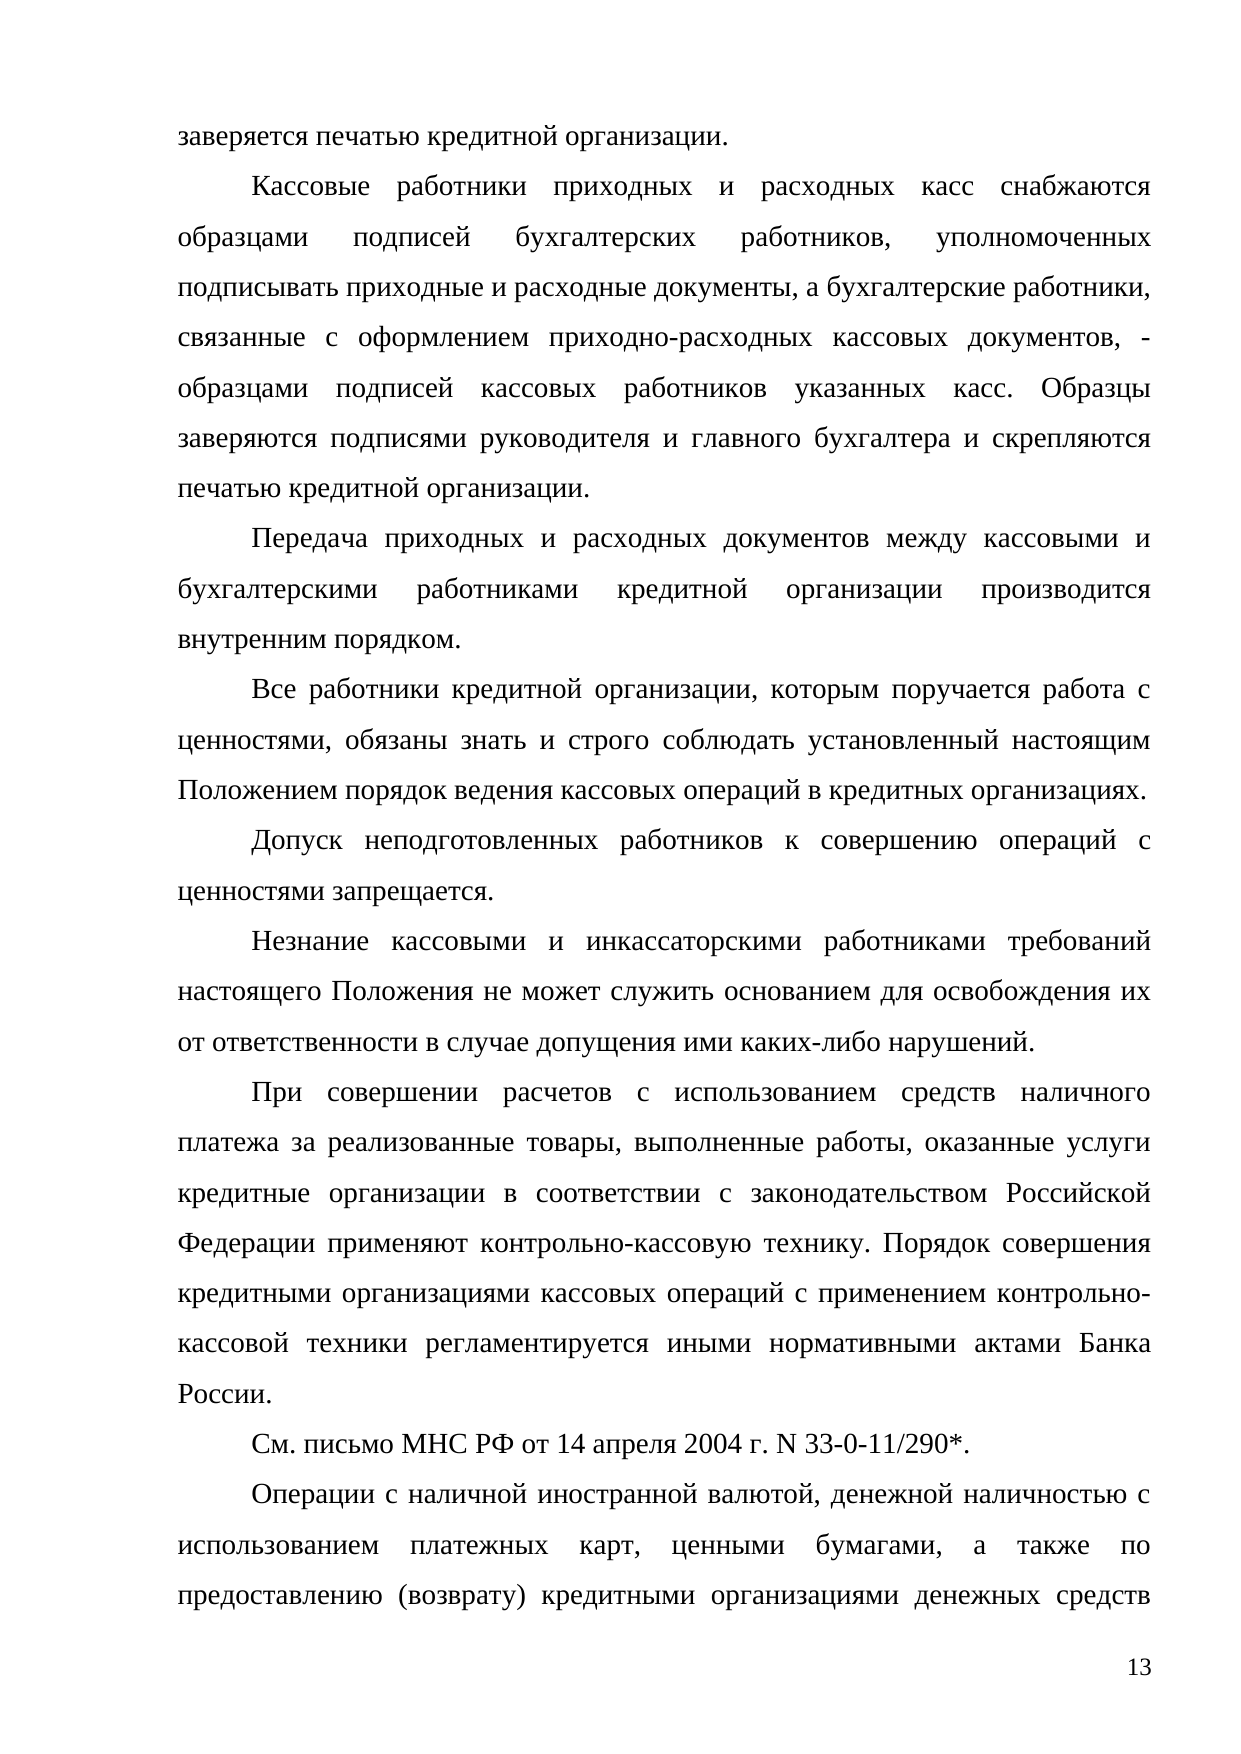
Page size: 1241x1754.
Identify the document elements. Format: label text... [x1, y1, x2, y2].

text Кассовые работники приходных и расходных касс снабжаются образцами подписей бухгалтерских работников, уполномоченных подписывать приходные и расходные документы, а бухгалтерские работники, связанные с оформлением приходно-расходных кассовых документов, - образцами подписей кассовых работников указанных касс. Образцы заверяются подписями руководителя и главного бухгалтера и скрепляются печатью кредитной организации. [177, 168, 1152, 504]
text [177, 1477, 1152, 1611]
text При совершении расчетов с использованием средств наличного платежа за реализованные товары, выполненные работы, оказанные услуги кредитные организации в соответствии с законодательством Российской Федерации применяют контрольно-кассовую технику. Порядок совершения кредитными организациями кассовых операций с применением контрольно-кассовой техники регламентируется иными нормативными актами Банка России. [177, 1074, 1152, 1409]
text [177, 118, 1152, 152]
text См. письмо МНС РФ от 14 апреля . N 33-0-11/290*. [177, 1426, 1152, 1460]
text Допуск неподготовленных работников к совершению операций с ценностями запрещается. [177, 822, 1152, 906]
text Все работники кредитной организации, которым поручается работа с ценностями, обязаны знать и строго соблюдать установленный настоящим Положением порядок ведения кассовых операций в кредитных организациях. [177, 672, 1152, 806]
text Незнание кассовыми и инкассаторскими работниками требований настоящего Положения не может служить основанием для освобождения их от ответственности в случае допущения ими каких-либо нарушений. [177, 923, 1152, 1057]
text Передача приходных и расходных документов между кассовыми и бухгалтерскими работниками кредитной организации производится внутренним порядком. [177, 521, 1152, 655]
